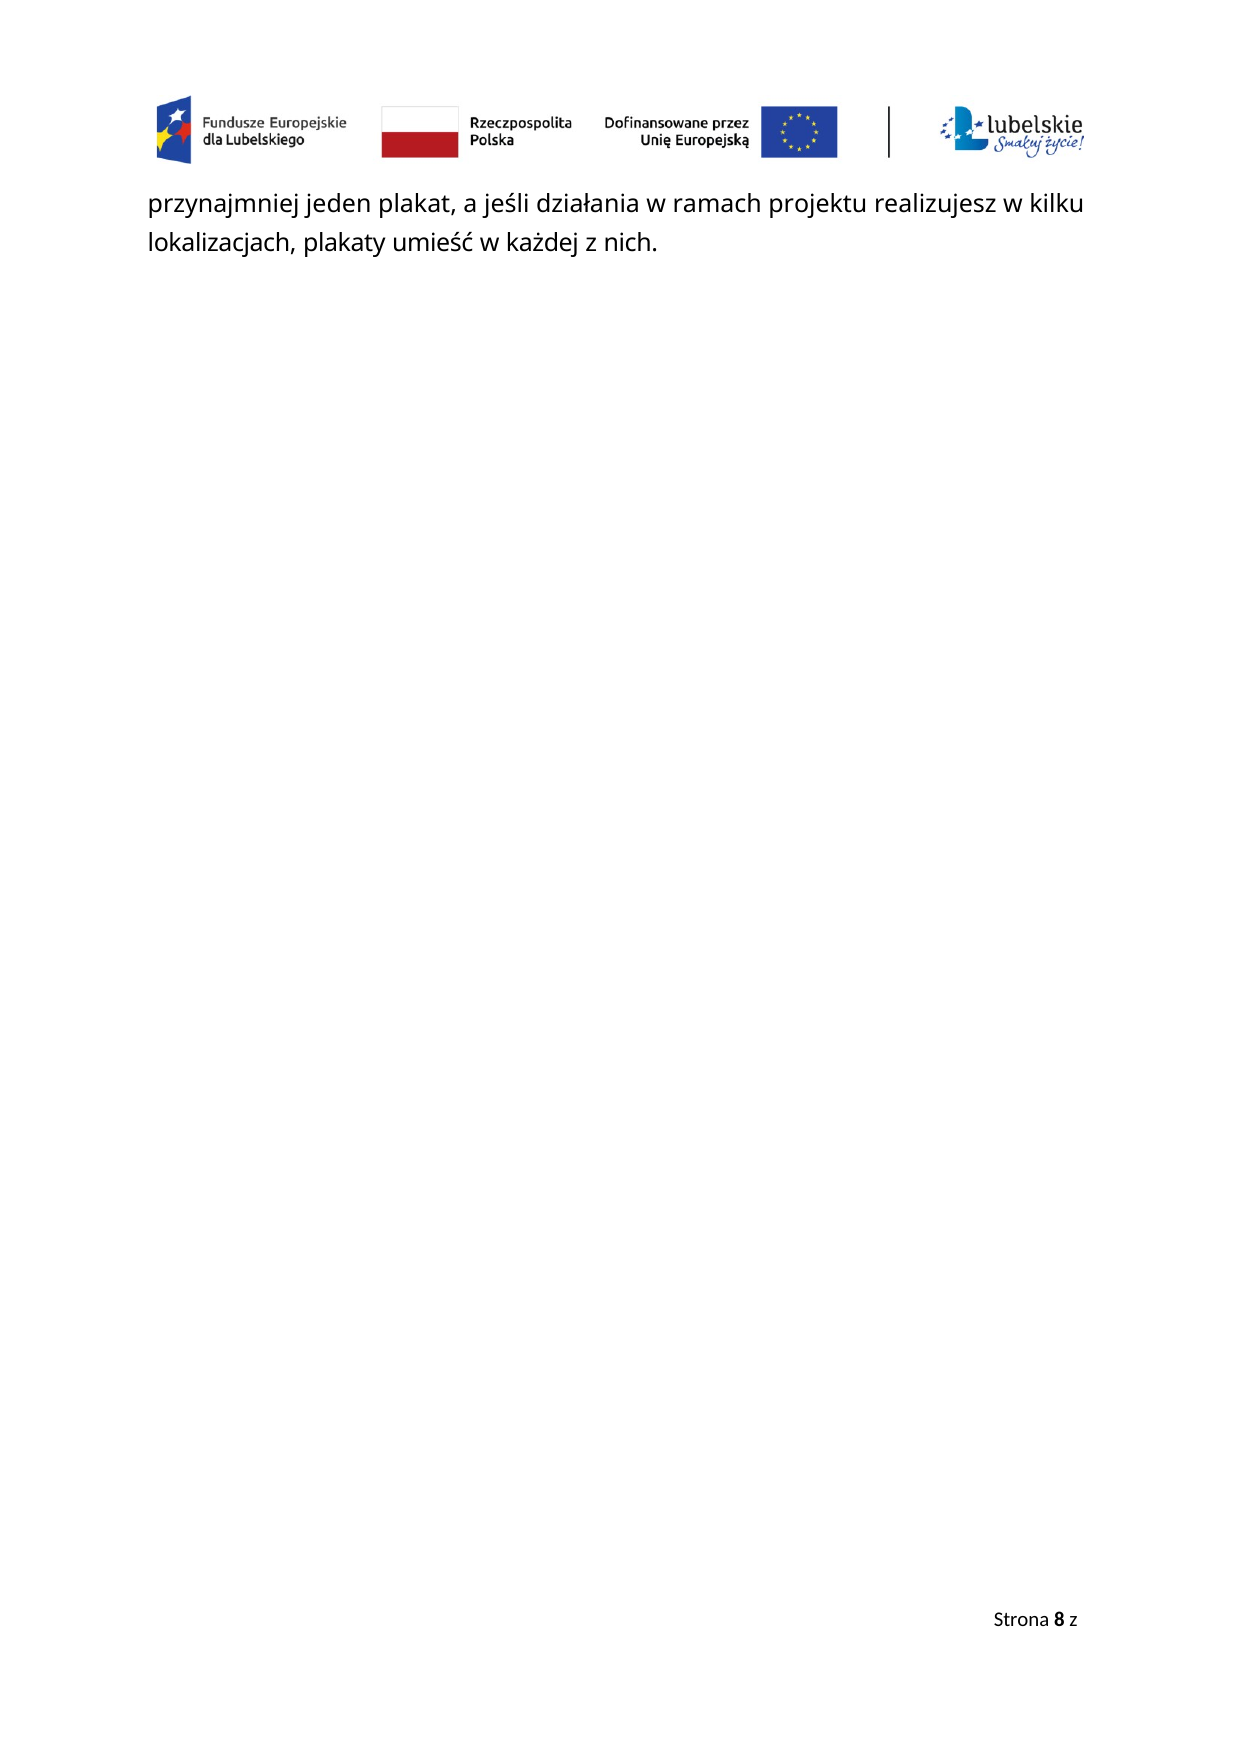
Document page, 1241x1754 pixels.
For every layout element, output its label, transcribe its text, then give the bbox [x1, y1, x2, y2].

picture [156, 95, 1084, 164]
